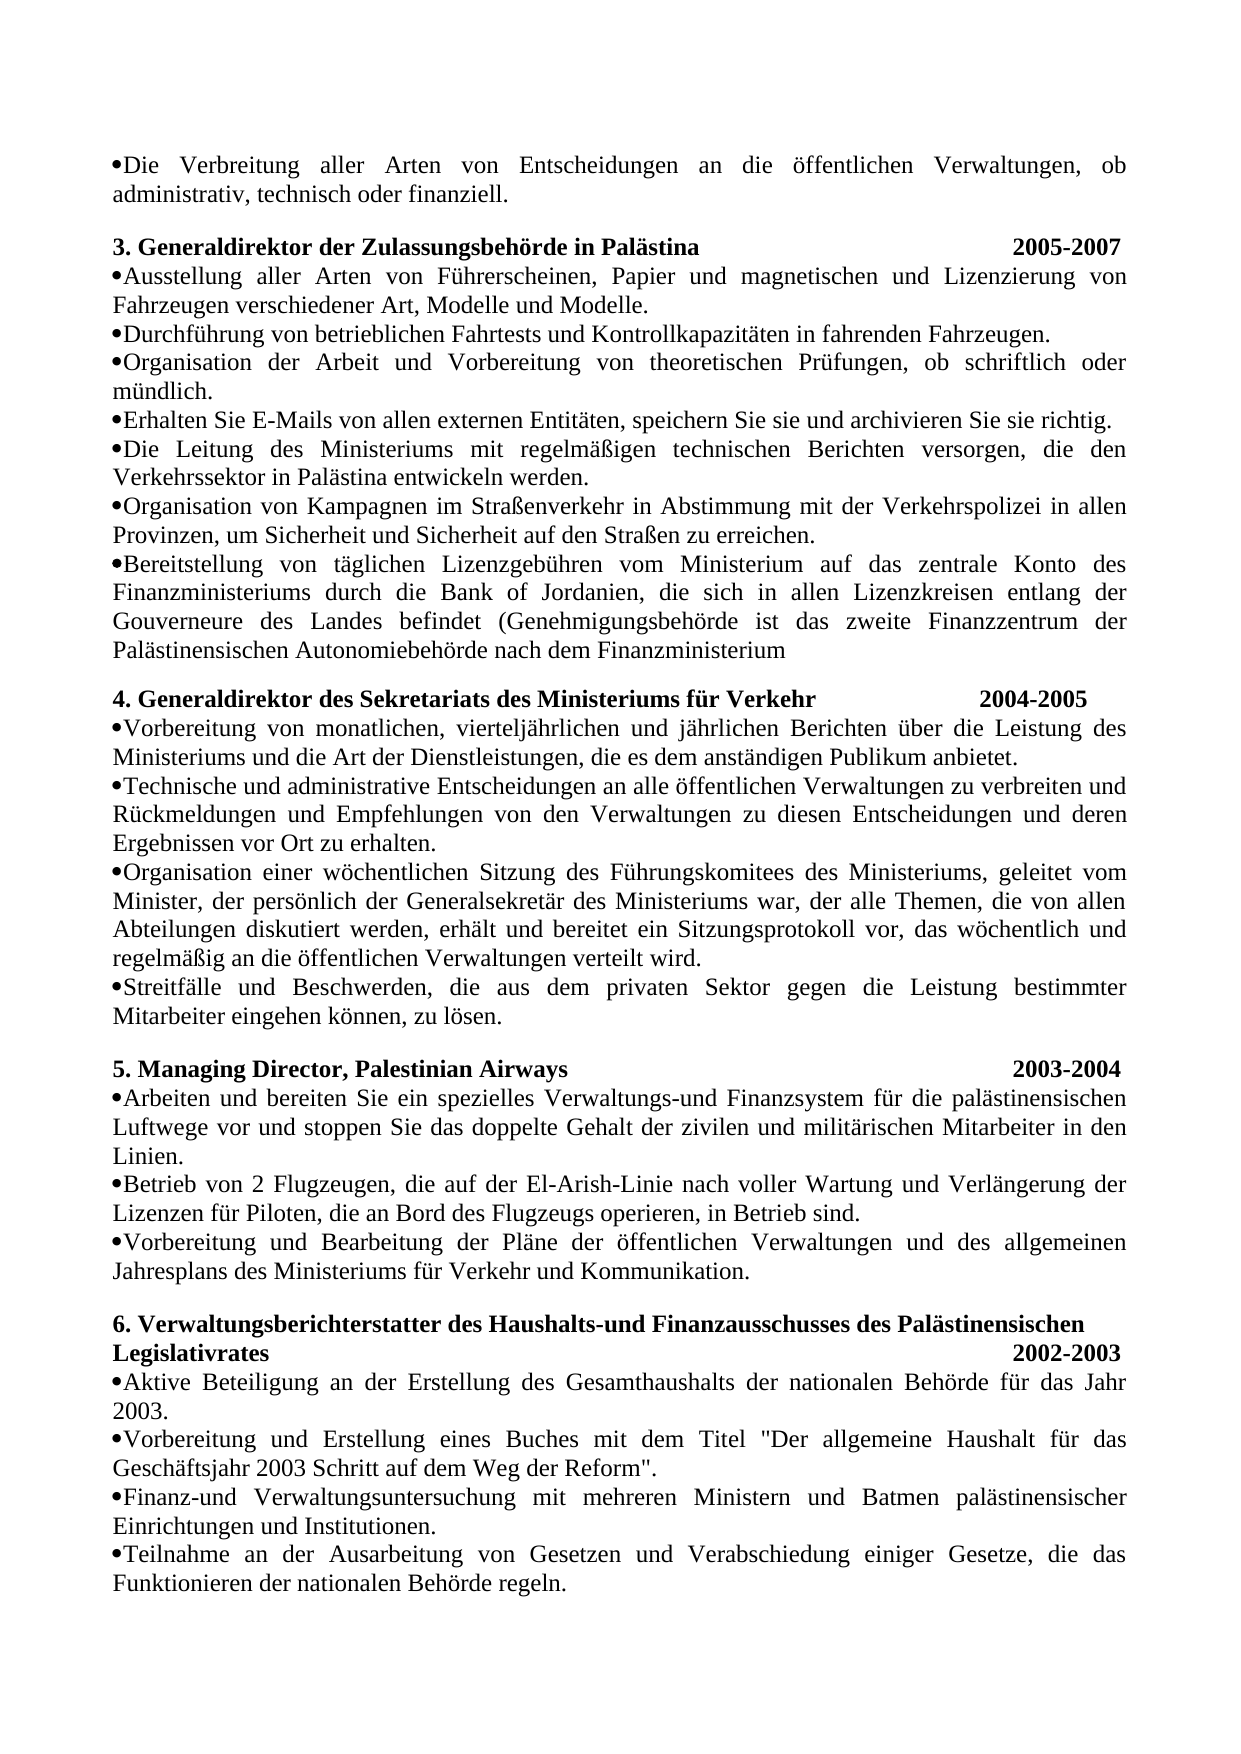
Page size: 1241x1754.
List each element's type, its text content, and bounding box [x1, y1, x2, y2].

list Erhalten Sie E-Mails von allen externen Entitäten, speichern Sie sie und archivieren Sie sie richtig. [112, 405, 1128, 434]
text 4. Generaldirektor des Sekretariats des Ministeriums für Verkehr 2004-2005 [112, 684, 1128, 713]
list Vorbereitung und Erstellung eines Buches mit dem Titel "Der allgemeine Haushalt für das Geschäftsjahr 2003 Schritt auf dem Weg der Reform". [112, 1424, 1128, 1482]
text 5. Managing Director, Palestinian Airways 2003-2004 [112, 1054, 1128, 1083]
list Die Verbreitung aller Arten von Entscheidungen an die öffentlichen Verwaltungen, ob administrativ, technisch oder finanziell. [112, 150, 1128, 207]
list Finanz-und Verwaltungsuntersuchung mit mehreren Ministern und Batmen palästinensischer Einrichtungen und Institutionen. [112, 1482, 1128, 1539]
list Technische und administrative Entscheidungen an alle öffentlichen Verwaltungen zu verbreiten und Rückmeldungen und Empfehlungen von den Verwaltungen zu diesen Entscheidungen und deren Ergebnissen vor Ort zu erhalten. [112, 771, 1128, 857]
list Bereitstellung von täglichen Lizenzgebühren vom Ministerium auf das zentrale Konto des Finanzministeriums durch die Bank of Jordanien, die sich in allen Lizenzkreisen entlang der Gouverneure des Landes befindet (Genehmigungsbehörde ist das zweite Finanzzentrum der Palästinensischen Autonomiebehörde nach dem Finanzministerium [112, 549, 1128, 664]
list Organisation einer wöchentlichen Sitzung des Führungskomitees des Ministeriums, geleitet vom Minister, der persönlich der Generalsekretär des Ministeriums war, der alle Themen, die von allen Abteilungen diskutiert werden, erhält und bereitet ein Sitzungsprotokoll vor, das wöchentlich und regelmäßig an die öffentlichen Verwaltungen verteilt wird. [112, 857, 1128, 972]
list Organisation von Kampagnen im Straßenverkehr in Abstimmung mit der Verkehrspolizei in allen Provinzen, um Sicherheit und Sicherheit auf den Straßen zu erreichen. [112, 491, 1128, 549]
list Die Leitung des Ministeriums mit regelmäßigen technischen Berichten versorgen, die den Verkehrssektor in Palästina entwickeln werden. [112, 434, 1128, 491]
list Vorbereitung von monatlichen, vierteljährlichen und jährlichen Berichten über die Leistung des Ministeriums und die Art der Dienstleistungen, die es dem anständigen Publikum anbietet. [112, 713, 1128, 771]
text 3. Generaldirektor der Zulassungsbehörde in Palästina 2005-2007 [112, 232, 1128, 261]
list Organisation der Arbeit und Vorbereitung von theoretischen Prüfungen, ob schriftlich oder mündlich. [112, 347, 1128, 405]
list Durchführung von betrieblichen Fahrtests und Kontrollkapazitäten in fahrenden Fahrzeugen. [112, 319, 1128, 347]
list Vorbereitung und Bearbeitung der Pläne der öffentlichen Verwaltungen und des allgemeinen Jahresplans des Ministeriums für Verkehr und Kommunikation. [112, 1227, 1128, 1284]
list Streitfälle und Beschwerden, die aus dem privaten Sektor gegen die Leistung bestimmter Mitarbeiter eingehen können, zu lösen. [112, 972, 1128, 1029]
list Ausstellung aller Arten von Führerscheinen, Papier und magnetischen und Lizenzierung von Fahrzeugen verschiedener Art, Modelle und Modelle. [112, 261, 1128, 319]
list Betrieb von 2 Flugzeugen, die auf der El-Arish-Linie nach voller Wartung und Verlängerung der Lizenzen für Piloten, die an Bord des Flugzeugs operieren, in Betrieb sind. [112, 1169, 1128, 1227]
list Aktive Beteiligung an der Erstellung des Gesamthaushalts der nationalen Behörde für das Jahr 2003. [112, 1367, 1128, 1424]
text 6. Verwaltungsberichterstatter des Haushalts-und Finanzausschusses des Palästinensischen Legislativrates 2002-2003 [112, 1309, 1128, 1367]
list Arbeiten und bereiten Sie ein spezielles Verwaltungs-und Finanzsystem für die palästinensischen Luftwege vor und stoppen Sie das doppelte Gehalt der zivilen und militärischen Mitarbeiter in den Linien. [112, 1083, 1128, 1169]
list Teilnahme an der Ausarbeitung von Gesetzen und Verabschiedung einiger Gesetze, die das Funktionieren der nationalen Behörde regeln. [112, 1539, 1128, 1597]
